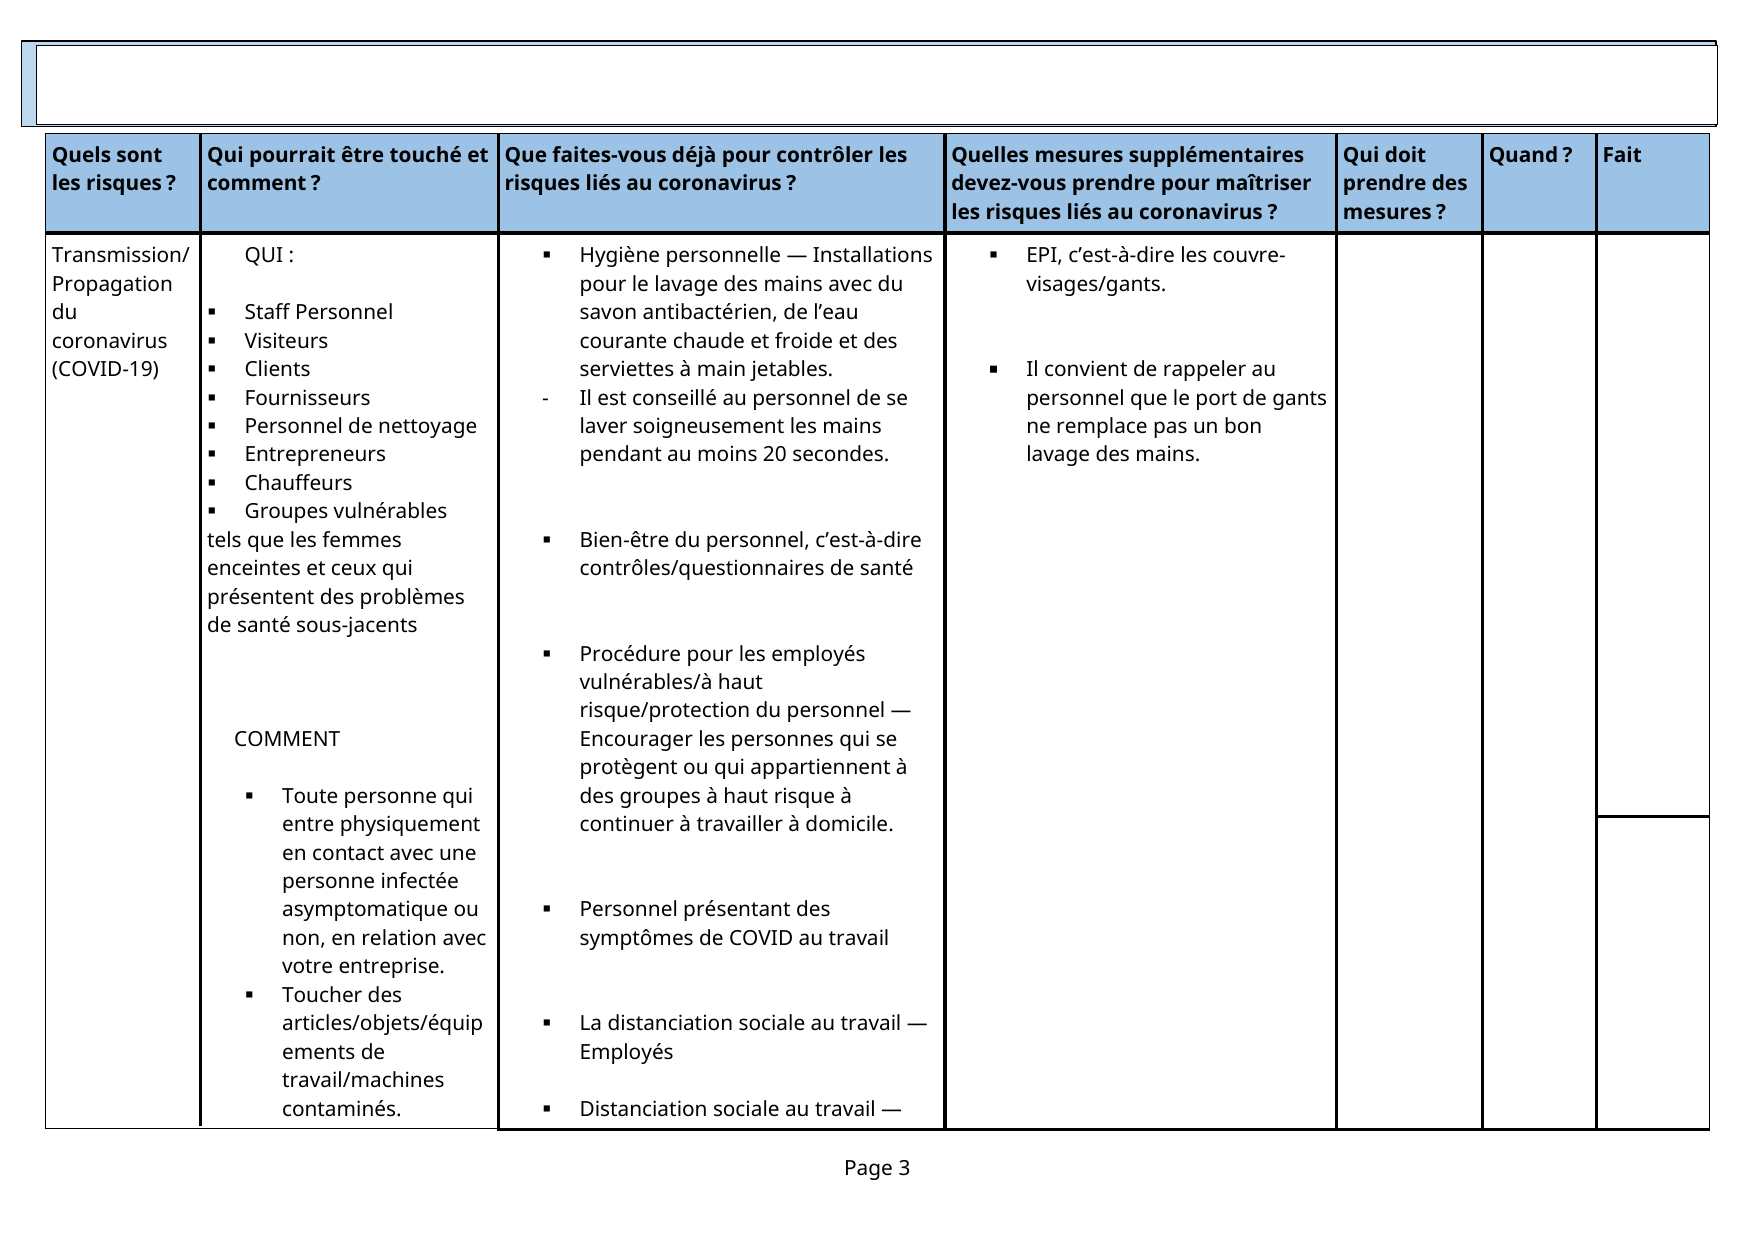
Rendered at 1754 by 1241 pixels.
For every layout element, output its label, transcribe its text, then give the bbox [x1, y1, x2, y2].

table_cell [1598, 235, 1709, 815]
table_header Quelles mesures supplémentaires devez-vous prendre pour maîtriser les risques liés au coronavirus ? [947, 134, 1335, 231]
table_cell [1598, 818, 1709, 1128]
table_header Quels sont les risques ? [46, 134, 199, 231]
table_cell QUI : Staff Personnel Visiteurs Clients Fournisseurs Personnel de nettoyage Entrepreneurs Chauffeurs Groupes vulnérables tels que les femmes enceintes et ceux qui présentent des problèmes de santé sous-jacents COMMENT Toute personne qui entre physiquement en contact avec une personne infectée asymptomatique ou non, en relation avec votre entreprise. Toucher des articles/objets/équipements de travail/machines contaminés. [201, 235, 497, 1128]
table_header Qui pourrait être touché et comment ? [202, 134, 497, 231]
table_header Qui doit prendre des mesures ? [1338, 134, 1481, 231]
table_header Que faites-vous déjà pour contrôler les risques liés au coronavirus ? [500, 134, 943, 231]
table_header Quand ? [1484, 134, 1595, 231]
table_cell [1338, 235, 1481, 1128]
table_cell [1484, 235, 1595, 1128]
table_cell EPI, c’est-à-dire les couvre-visages/gants. Il convient de rappeler au personnel que le port de gants ne remplace pas un bon lavage des mains. [947, 235, 1335, 1128]
table_header Fait [1598, 134, 1709, 231]
table_cell Hygiène personnelle — Installations pour le lavage des mains avec du savon antibactérien, de l’eau courante chaude et froide et des serviettes à main jetables. Il est conseillé au personnel de se laver soigneusement les mains pendant au moins 20 secondes. Bien-être du personnel, c’est-à-dire contrôles/questionnaires de santé Procédure pour les employés vulnérables/à haut risque/protection du personnel — Encourager les personnes qui se protègent ou qui appartiennent à des groupes à haut risque à continuer à travailler à domicile. Personnel présentant des symptômes de COVID au travail La distanciation sociale au travail — Employés Distanciation sociale au travail — clients/entrepreneurs/visiteurs Signalisation COVID sur le lieu de travail Gérer les files d’attente à l’intérieur et à l’extérieur des locaux Contrôler l’accès et la sortie des locaux Nettoyage et désinfection des locaux, des équipements Équipement de travail partagé La contamination croisée, c’est-à-dire la manipulation de marchandises/équipements de travail/marchandises Transactions commerciales/Méthodes de paiement des clients, c’est-à-dire procédure pour les commandes des clients [500, 235, 943, 1128]
table_cell Transmission/ Propagation du coronavirus (COVID-19) [46, 235, 201, 1128]
